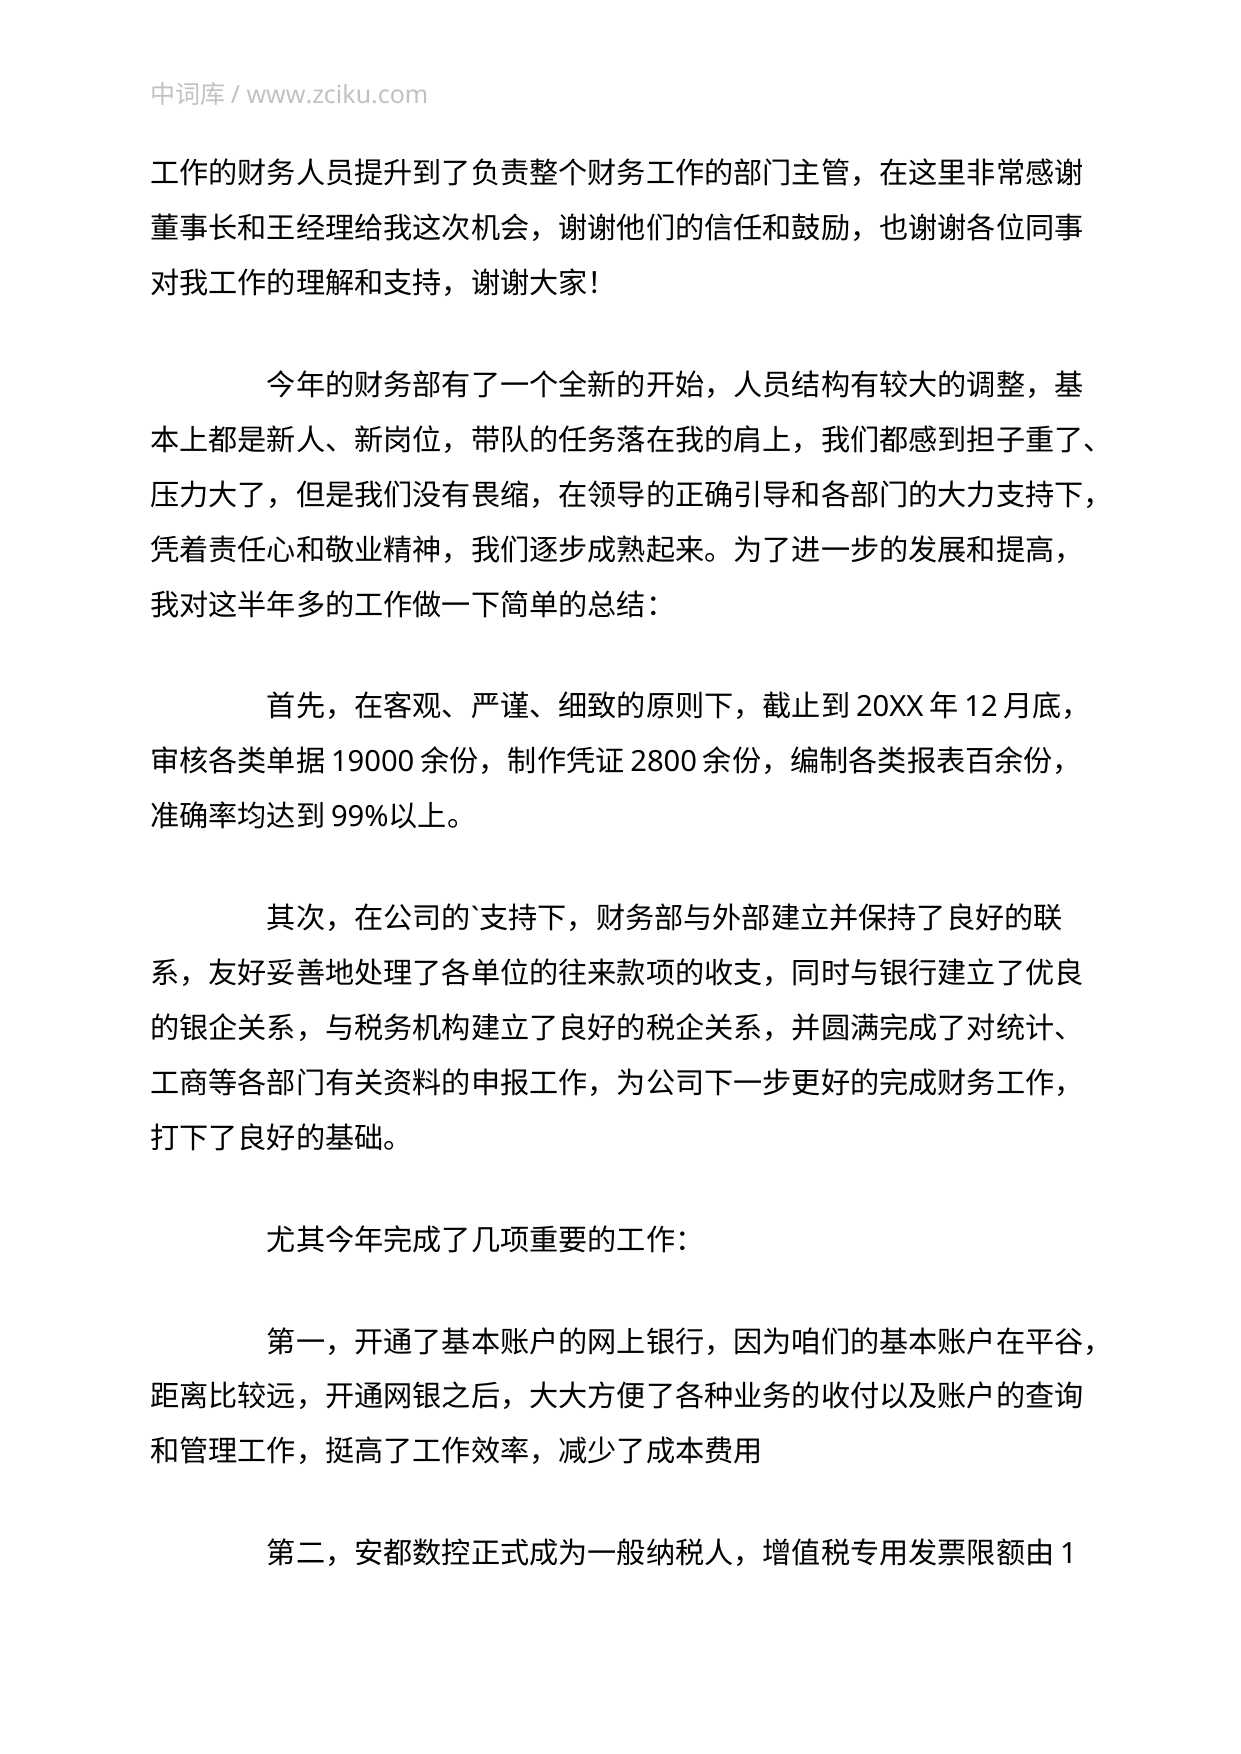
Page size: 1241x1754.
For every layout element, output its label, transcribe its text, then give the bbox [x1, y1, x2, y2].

text 今年的财务部有了一个全新的开始，人员结构有较大的调整，基本上都是新人、新岗位，带队的任务落在我的肩上，我们都感到担子重了、压力大了，但是我们没有畏缩，在领导的正确引导和各部门的大力支持下，凭着责任心和敬业精神，我们逐步成熟起来。为了进一步的发展和提高，我对这半年多的工作做一下简单的总结： [150, 362, 1090, 623]
text 尤其今年完成了几项重要的工作： [150, 1216, 1090, 1259]
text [150, 1530, 1090, 1572]
text 其次，在公司的`支持下，财务部与外部建立并保持了良好的联系，友好妥善地处理了各单位的往来款项的收支，同时与银行建立了优良的银企关系，与税务机构建立了良好的税企关系，并圆满完成了对统计、工商等各部门有关资料的申报工作，为公司下一步更好的完成财务工作，打下了良好的基础。 [150, 895, 1090, 1157]
text 首先，在客观、严谨、细致的原则下，截止到20XX年12月底，审核各类单据19000余份，制作凭证2800余份，编制各类报表百余份，准确率均达到99%以上。 [150, 683, 1090, 835]
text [150, 150, 1090, 302]
text 第一，开通了基本账户的网上银行，因为咱们的基本账户在平谷，距离比较远，开通网银之后，大大方便了各种业务的收付以及账户的查询和管理工作，挺高了工作效率，减少了成本费用 [150, 1318, 1090, 1470]
